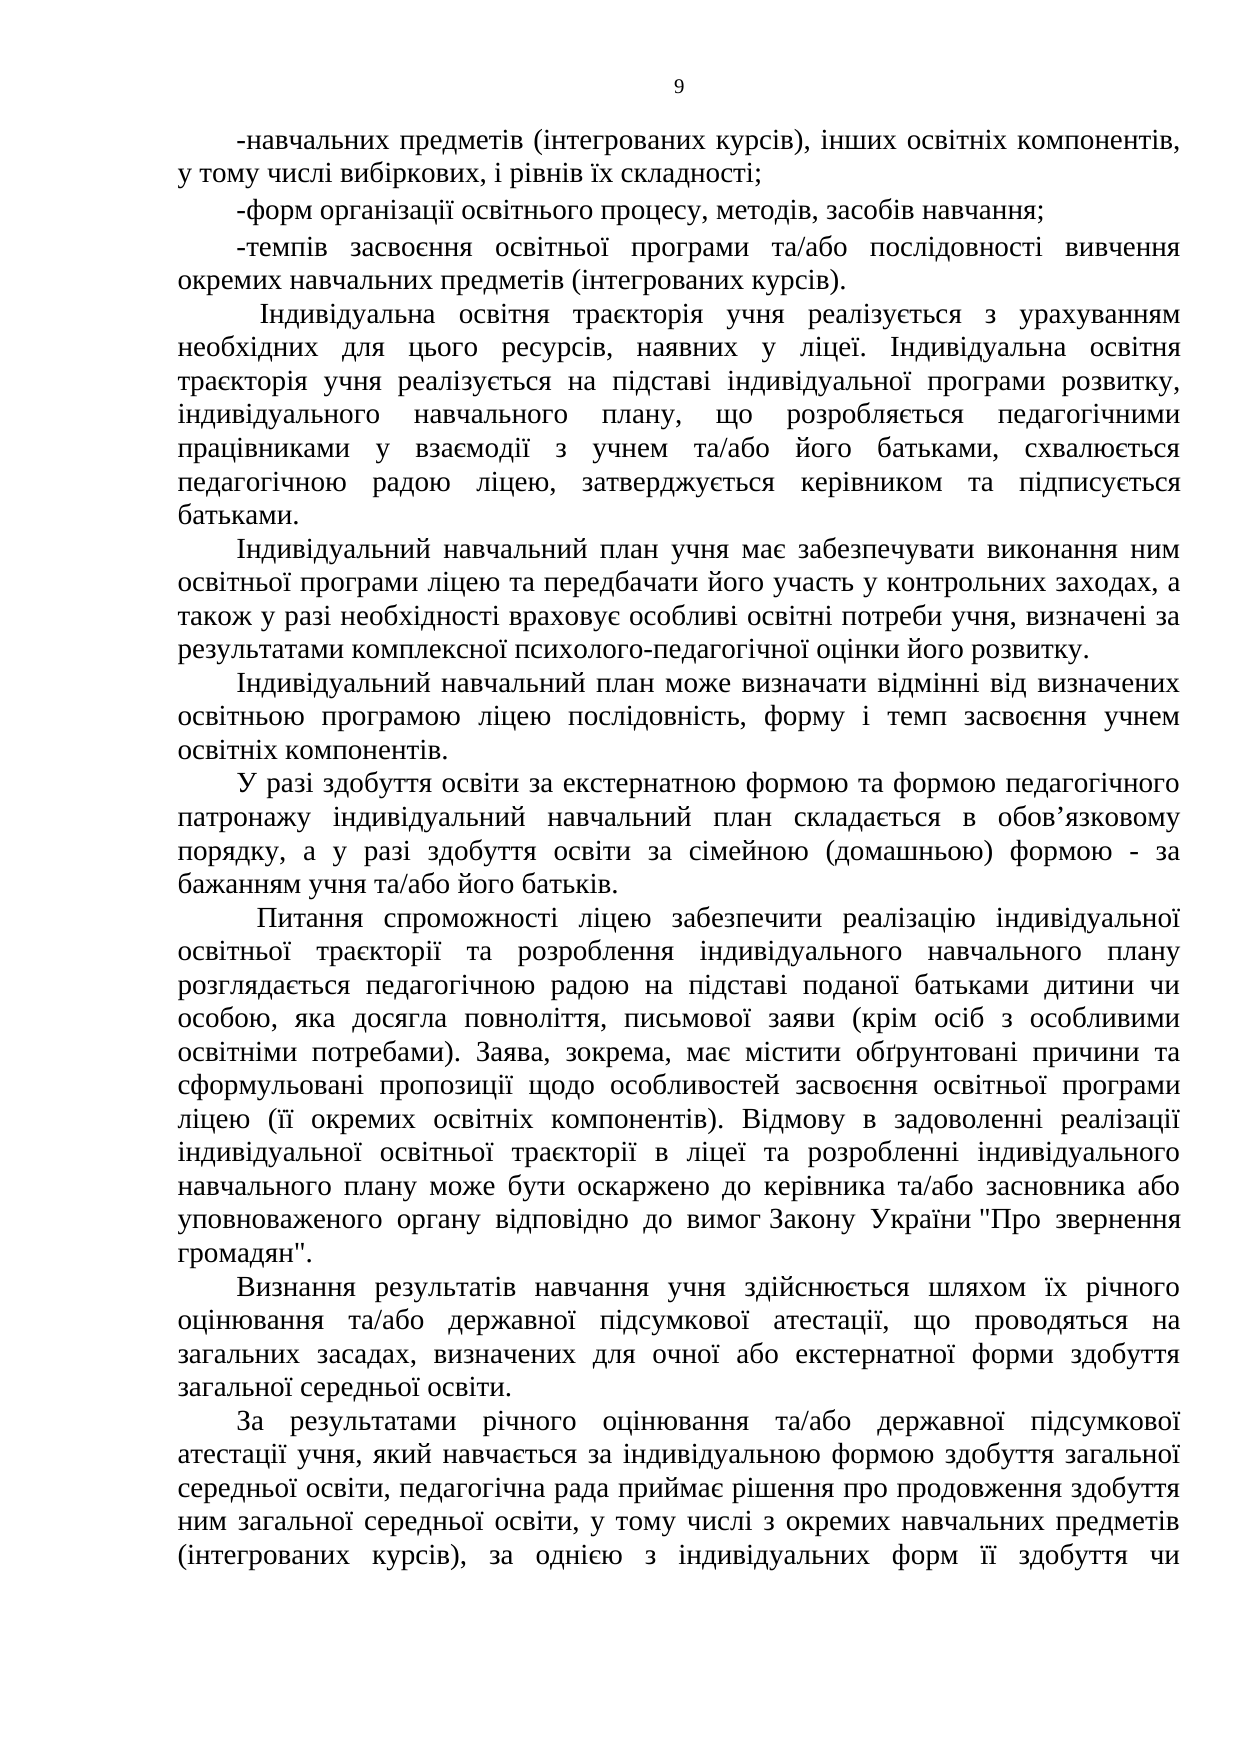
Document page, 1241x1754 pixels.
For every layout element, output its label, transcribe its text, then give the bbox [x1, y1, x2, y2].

text Визнання результатів навчання учня здійснюється шляхом їх річного оцінювання та/або державної підсумкової атестації, що проводяться на загальних засадах, визначених для очної або екстернатної форми здобуття загальної середньої освіти. [177, 1269, 1181, 1403]
text Індивідуальний навчальний план може визначати відмінні від визначених освітньою програмою ліцею послідовність, форму і темп засвоєння учнем освітніх компонентів. [177, 665, 1181, 766]
text -темпів засвоєння освітньої програми та/або послідовності вивчення окремих навчальних предметів (інтегрованих курсів). [177, 229, 1181, 296]
text Питання спроможності ліцею забезпечити реалізацію індивідуальної освітньої траєкторії та розроблення індивідуального навчального плану розглядається педагогічною радою на підставі поданої батьками дитини чи особою, яка досягла повноліття, письмової заяви (крім осіб з особливими освітніми потребами). Заява, зокрема, має містити обґрунтовані причини та сформульовані пропозиції щодо особливостей засвоєння освітньої програми ліцею (її окремих освітніх компонентів). Відмову в задоволенні реалізації індивідуальної освітньої траєкторії в ліцеї та розробленні індивідуального навчального плану може бути оскаржено до керівника та/або засновника або уповноваженого органу відповідно до вимог Закону України "Про звернення громадян". [177, 900, 1181, 1269]
text -навчальних предметів (інтегрованих курсів), інших освітніх компонентів, у тому числі вибіркових, і рівнів їх складності; [177, 122, 1181, 189]
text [177, 1403, 1181, 1571]
text У разі здобуття освіти за екстернатною формою та формою педагогічного патронажу індивідуальний навчальний план складається в обов’язковому порядку, а у разі здобуття освіти за сімейною (домашньою) формою - за бажанням учня та/або його батьків. [177, 766, 1181, 900]
text -форм організації освітнього процесу, методів, засобів навчання; [177, 192, 1181, 226]
text Індивідуальна освітня траєкторія учня реалізується з урахуванням необхідних для цього ресурсів, наявних у ліцеї. Індивідуальна освітня траєкторія учня реалізується на підставі індивідуальної програми розвитку, індивідуального навчального плану, що розробляється педагогічними працівниками у взаємодії з учнем та/або його батьками, схвалюється педагогічною радою ліцею, затверджується керівником та підписується батьками. [177, 296, 1181, 531]
text Індивідуальний навчальний план учня має забезпечувати виконання ним освітньої програми ліцею та передбачати його участь у контрольних заходах, а також у разі необхідності враховує особливі освітні потреби учня, визначені за результатами комплексної психолого-педагогічної оцінки його розвитку. [177, 531, 1181, 665]
